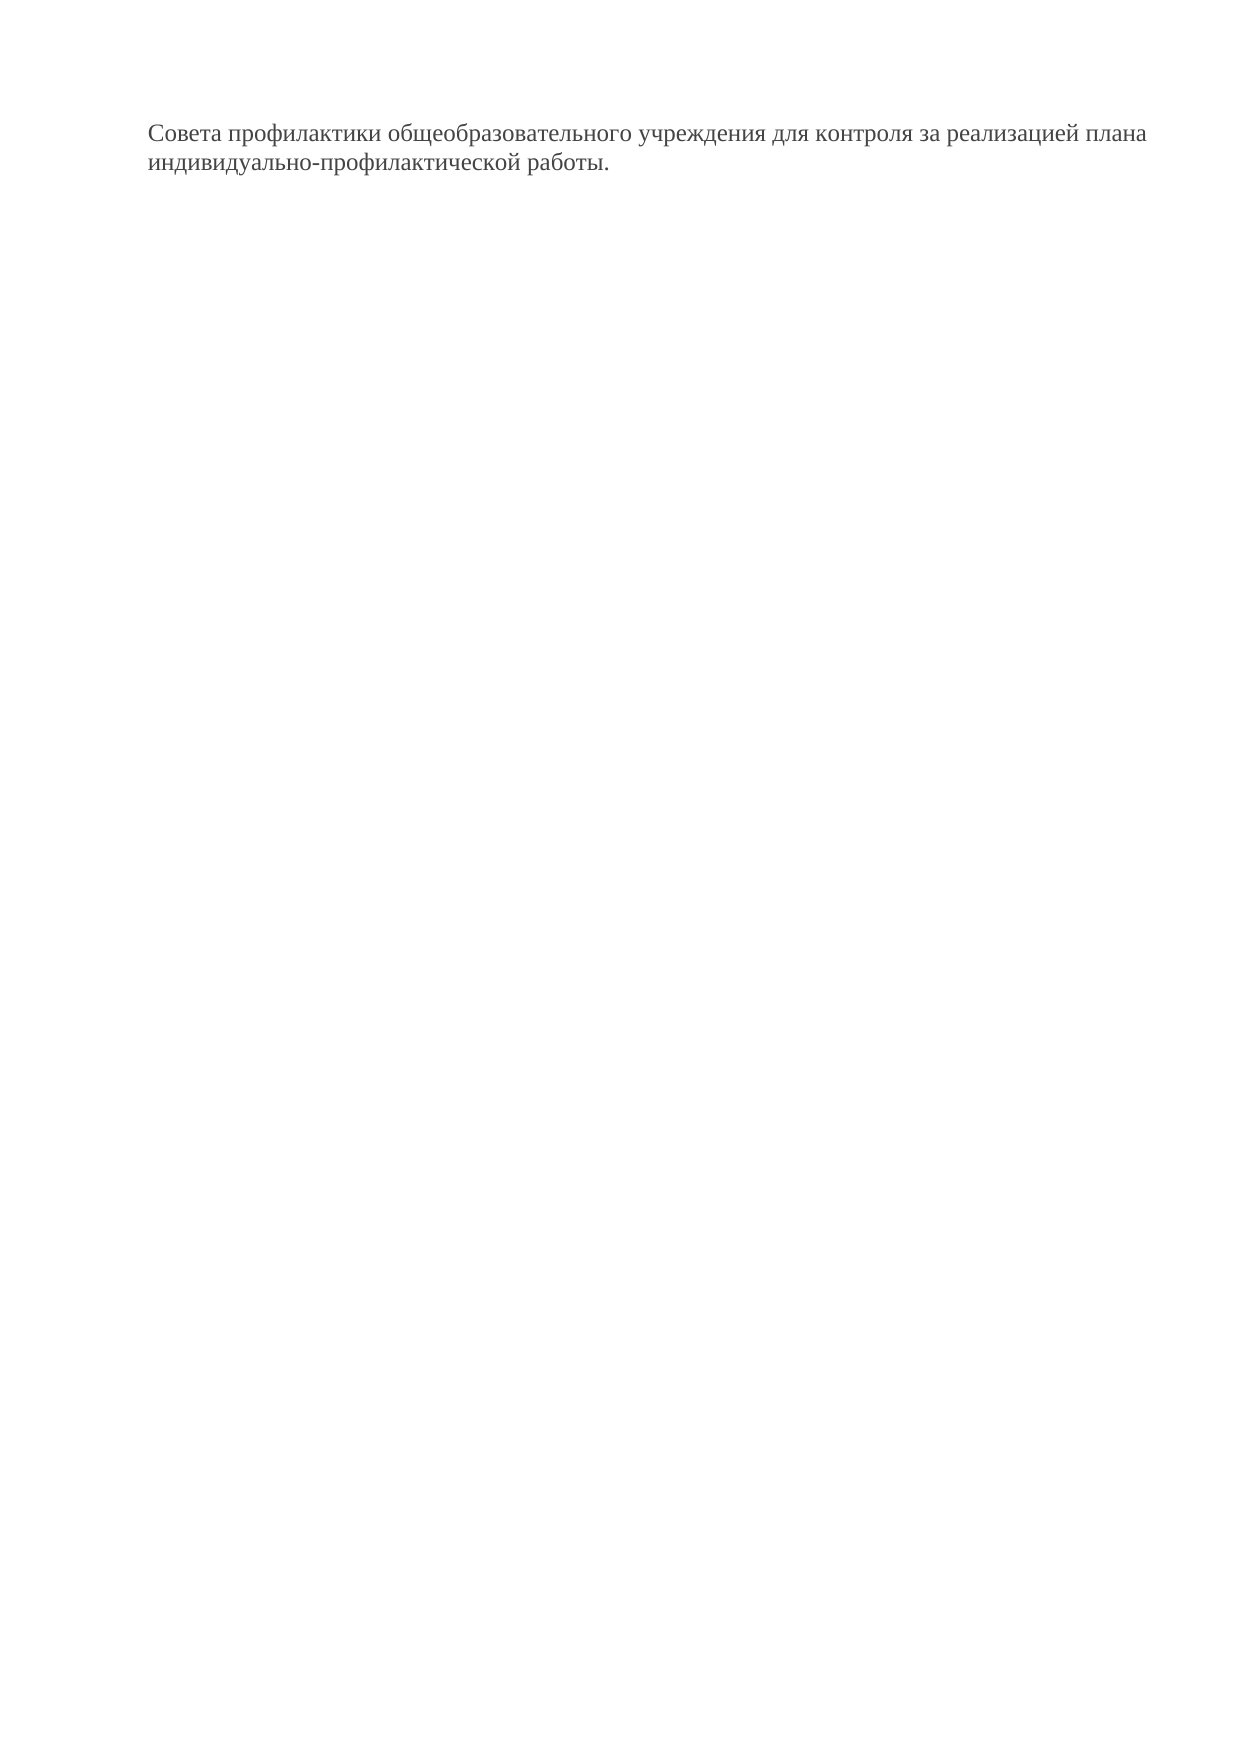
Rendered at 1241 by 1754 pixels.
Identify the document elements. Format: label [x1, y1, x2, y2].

text [148, 118, 1181, 176]
